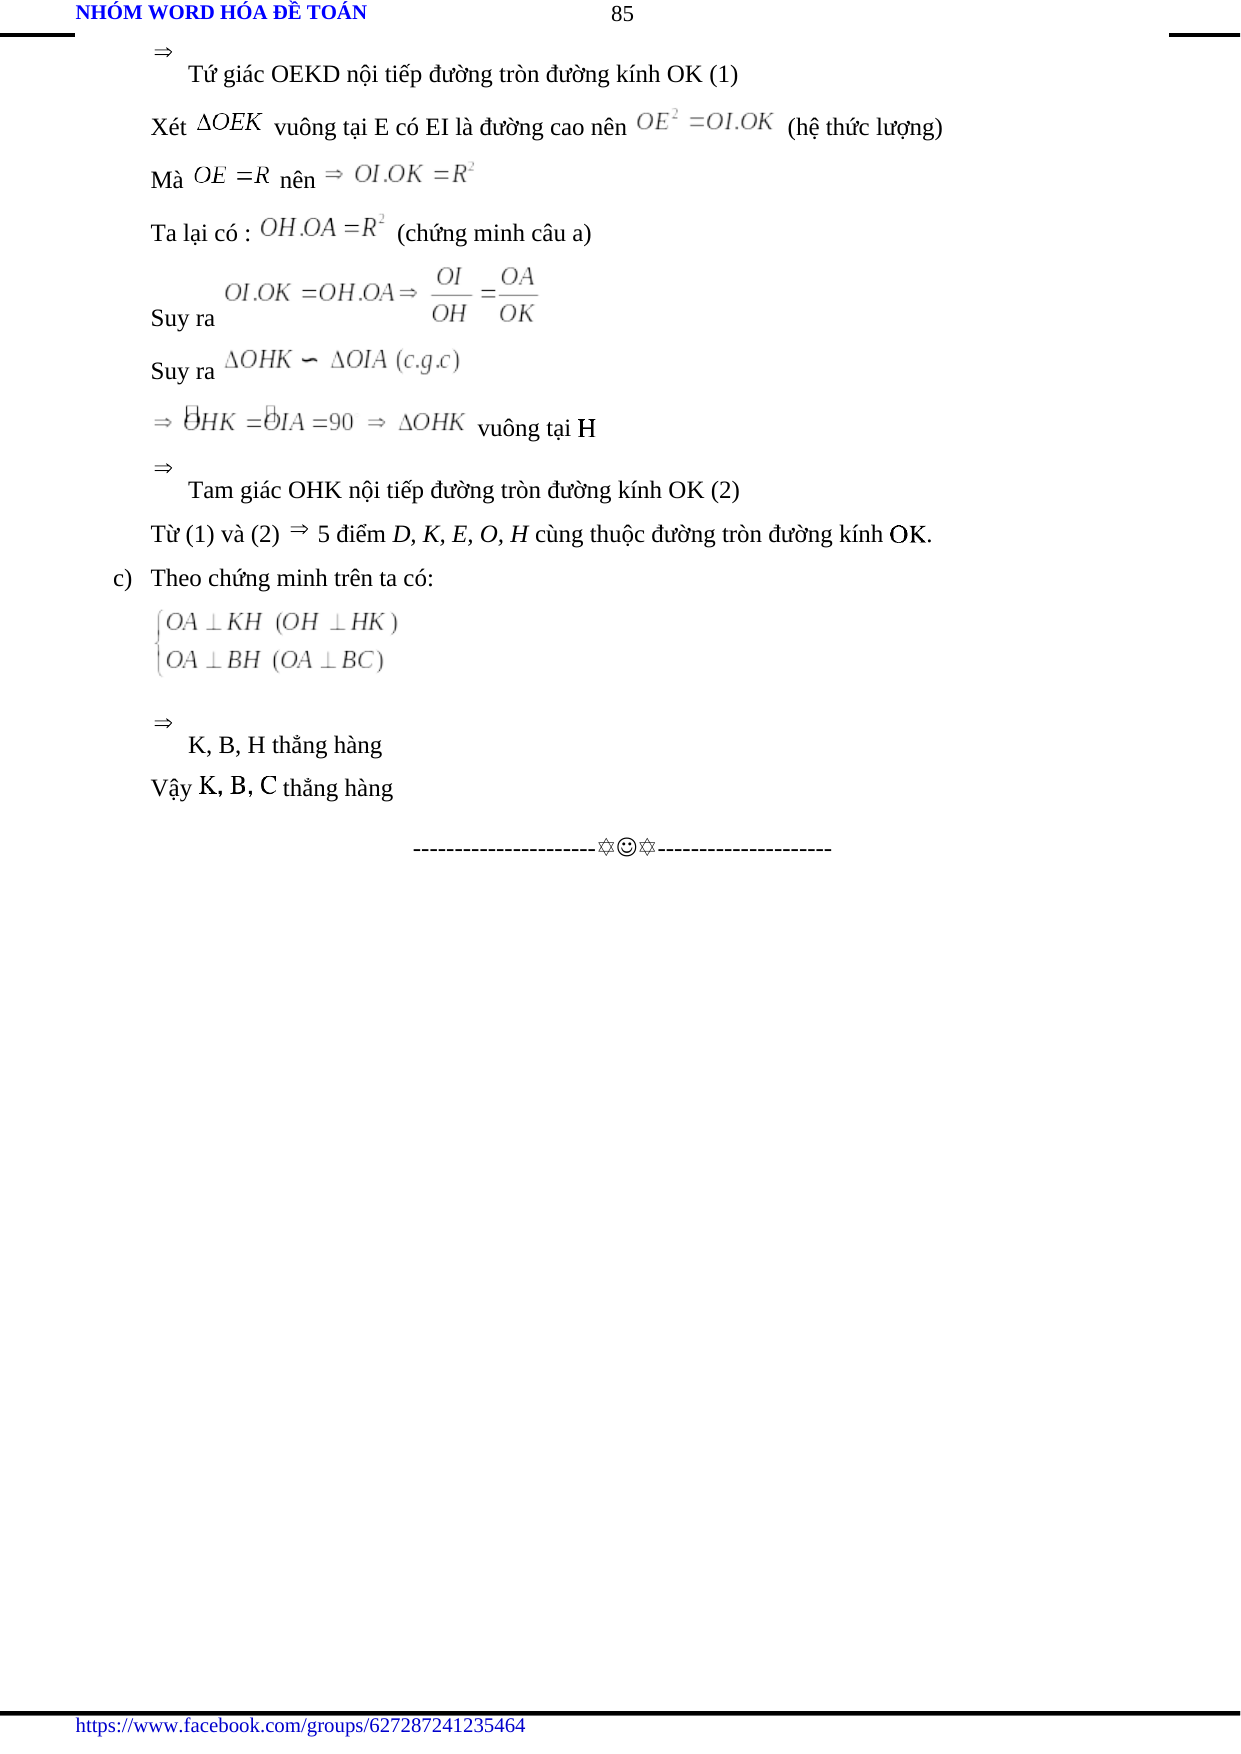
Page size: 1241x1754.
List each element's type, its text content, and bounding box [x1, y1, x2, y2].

list Suy ra [150, 346, 1169, 385]
list Từ (1) và (2) 5 điểm D, K, E, O, H cùng thuộc đường tròn đường kính . [150, 518, 1169, 548]
list Suy ra [150, 262, 1169, 332]
list Xét vuông tại E có EI là đường cao nên (hệ thức lượng) [150, 102, 1169, 141]
list Tam giác OHK nội tiếp đường tròn đường kính OK (2) [150, 456, 1169, 503]
text ------------------------------------------- [75, 833, 1169, 862]
list vuông tại [150, 399, 1169, 442]
picture [889, 525, 927, 543]
list Tứ giác OEKD nội tiếp đường tròn đường kính OK (1) [150, 41, 1169, 88]
list Theo chứng minh trên ta có: [113, 563, 1169, 591]
list Ta lại có : (chứng minh câu a) [150, 208, 1169, 247]
list Mà nên [150, 155, 1169, 194]
picture [198, 776, 277, 797]
picture [577, 419, 596, 437]
list K, B, H thẳng hàng [150, 712, 1169, 759]
list Vậy thẳng hàng [150, 773, 1169, 802]
